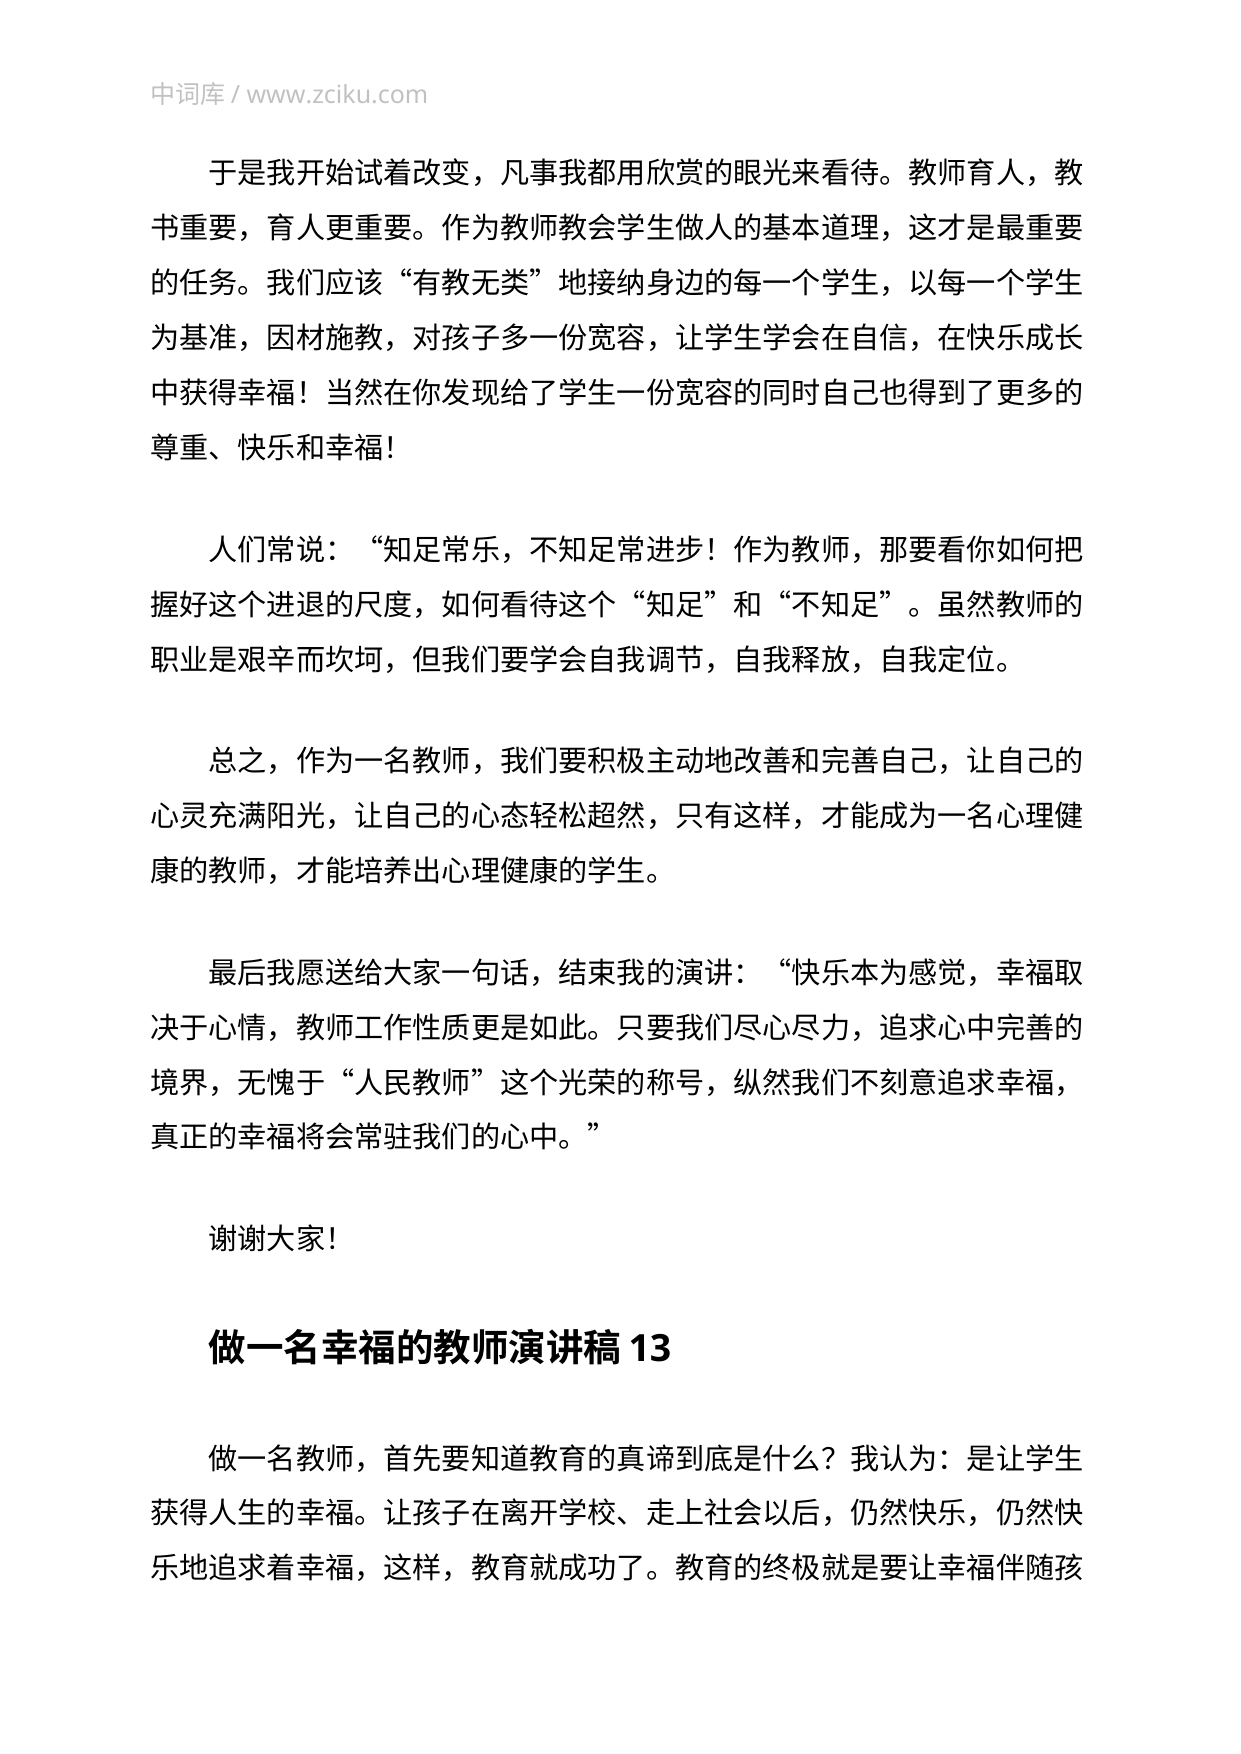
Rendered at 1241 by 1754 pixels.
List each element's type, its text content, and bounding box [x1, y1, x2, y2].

text 最后我愿送给大家一句话，结束我的演讲：“快乐本为感觉，幸福取决于心情，教师工作性质更是如此。只要我们尽心尽力，追求心中完善的境界，无愧于“人民教师”这个光荣的称号，纵然我们不刻意追求幸福，真正的幸福将会常驻我们的心中。” [150, 949, 1090, 1156]
text 于是我开始试着改变，凡事我都用欣赏的眼光来看待。教师育人，教书重要，育人更重要。作为教师教会学生做人的基本道理，这才是最重要的任务。我们应该“有教无类”地接纳身边的每一个学生，以每一个学生为基准，因材施教，对孩子多一份宽容，让学生学会在自信，在快乐成长中获得幸福！当然在你发现给了学生一份宽容的同时自己也得到了更多的尊重、快乐和幸福！ [150, 150, 1090, 467]
text 做一名幸福的教师演讲稿13 [150, 1318, 1090, 1372]
text 总之，作为一名教师，我们要积极主动地改善和完善自己，让自己的心灵充满阳光，让自己的心态轻松超然，只有这样，才能成为一名心理健康的教师，才能培养出心理健康的学生。 [150, 738, 1090, 890]
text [150, 1435, 1090, 1587]
text 谢谢大家！ [150, 1216, 1090, 1258]
text 人们常说：“知足常乐，不知足常进步！作为教师，那要看你如何把握好这个进退的尺度，如何看待这个“知足”和“不知足”。虽然教师的职业是艰辛而坎坷，但我们要学会自我调节，自我释放，自我定位。 [150, 526, 1090, 678]
